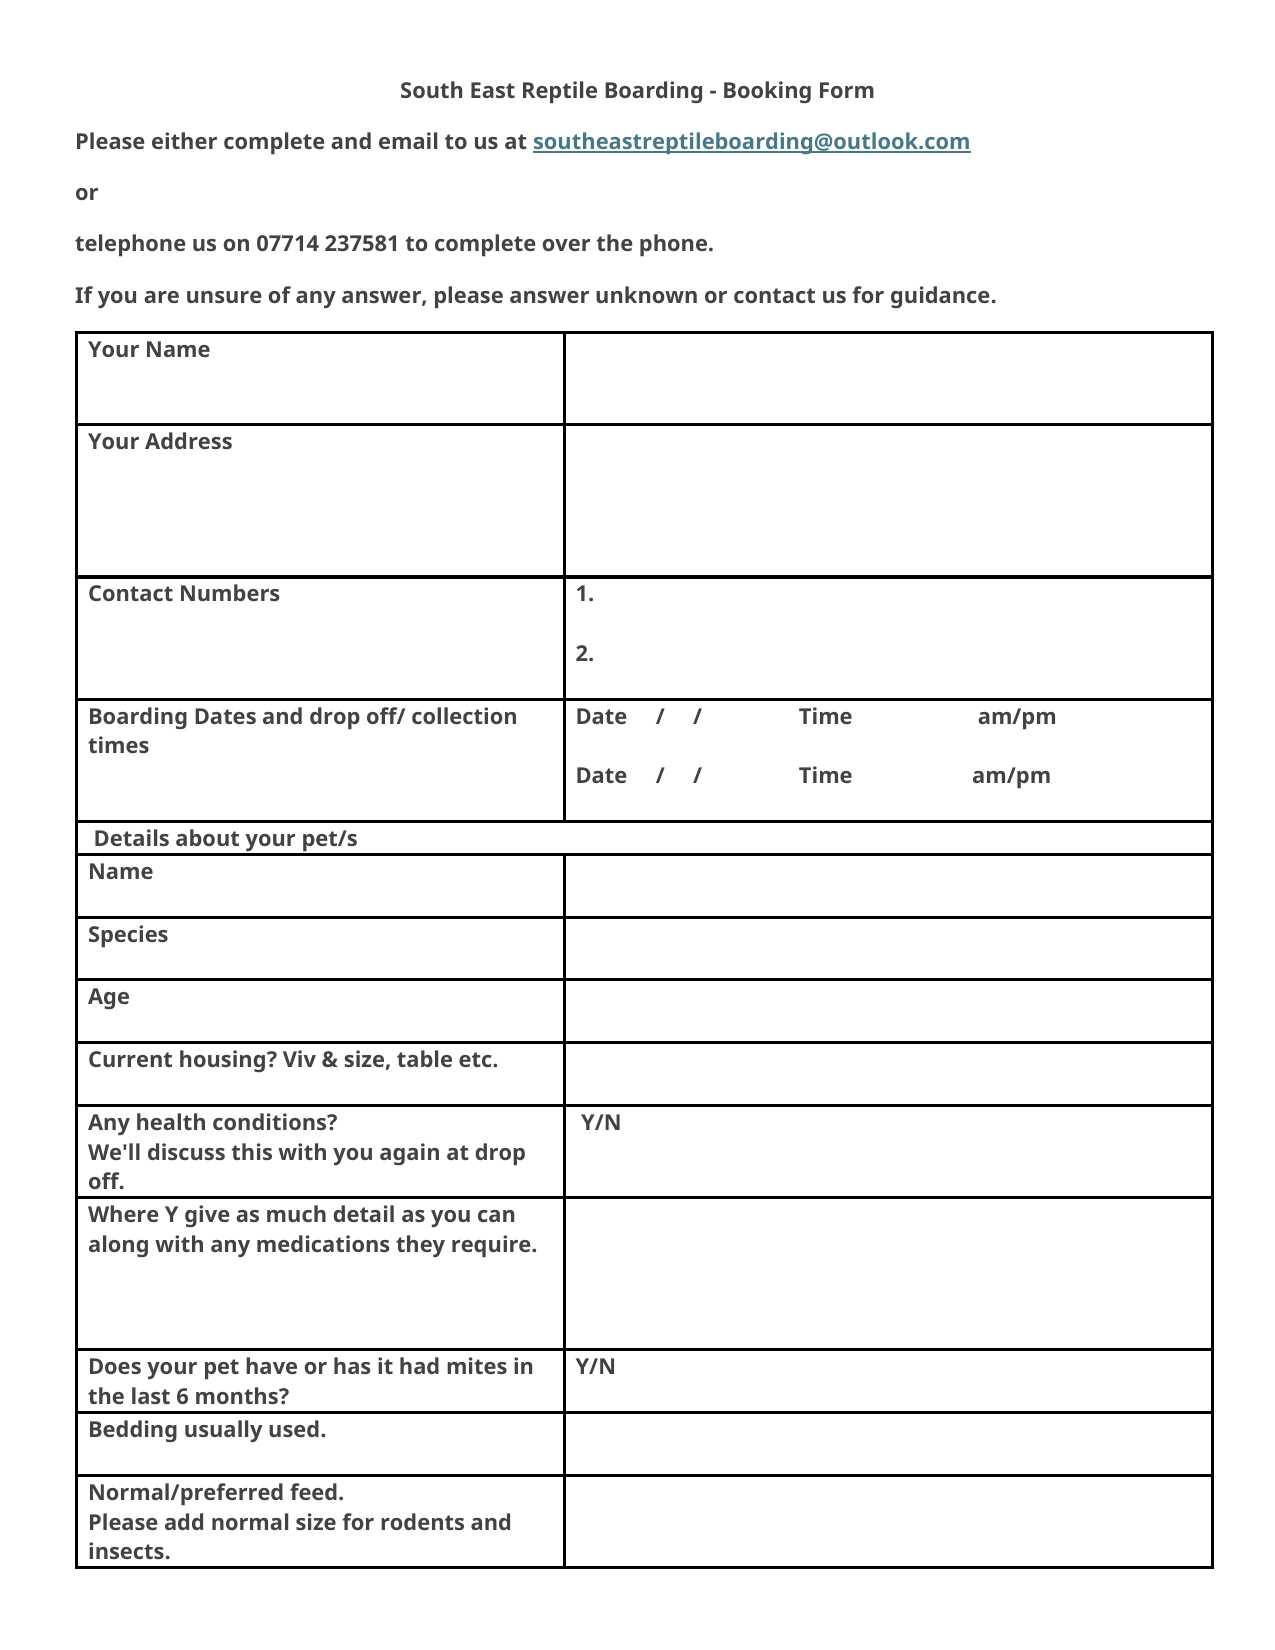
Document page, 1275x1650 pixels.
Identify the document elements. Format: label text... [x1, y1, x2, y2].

table_cell Age [78, 981, 563, 1041]
table_header Your Name [78, 334, 563, 423]
table_cell [566, 981, 1211, 1041]
text or [75, 177, 1200, 207]
table_cell Your Address [78, 426, 563, 575]
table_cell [78, 1477, 563, 1566]
text Please either complete and email to us at southeastreptileboarding@outlook.com [75, 126, 1200, 156]
text telephone us on 07714 237581 to complete over the phone. [75, 228, 1200, 258]
table_cell 1. 2. [566, 579, 1211, 698]
table_cell Any health conditions? We'll discuss this with you again at drop off. [78, 1107, 563, 1196]
table_cell Bedding usually used. [78, 1414, 563, 1474]
table_cell Contact Numbers [78, 579, 563, 698]
table_cell Current housing? Viv & size, table etc. [78, 1044, 563, 1104]
table_cell Details about your pet/s [78, 823, 1211, 853]
table_cell Boarding Dates and drop off/ collection times [78, 701, 563, 820]
table_cell Name [78, 856, 563, 916]
table_cell Does your pet have or has it had mites in the last 6 months? [78, 1351, 563, 1411]
table_cell [566, 1477, 1211, 1566]
table_cell [566, 856, 1211, 916]
table_cell Date / / Time am/pm Date / / Time am/pm [566, 701, 1211, 820]
table_cell [566, 1044, 1211, 1104]
text If you are unsure of any answer, please answer unknown or contact us for guidance. [75, 279, 1200, 309]
table_cell Y/N [566, 1351, 1211, 1411]
table_cell [566, 1199, 1211, 1348]
table_cell [566, 426, 1211, 575]
text South East Reptile Boarding - Booking Form [75, 75, 1200, 105]
table_header [566, 334, 1211, 423]
table_cell Y/N [566, 1107, 1211, 1196]
table_cell [566, 919, 1211, 978]
table_cell Where Y give as much detail as you can along with any medications they require. [78, 1199, 563, 1348]
table_cell [566, 1414, 1211, 1474]
table_cell Species [78, 919, 563, 978]
